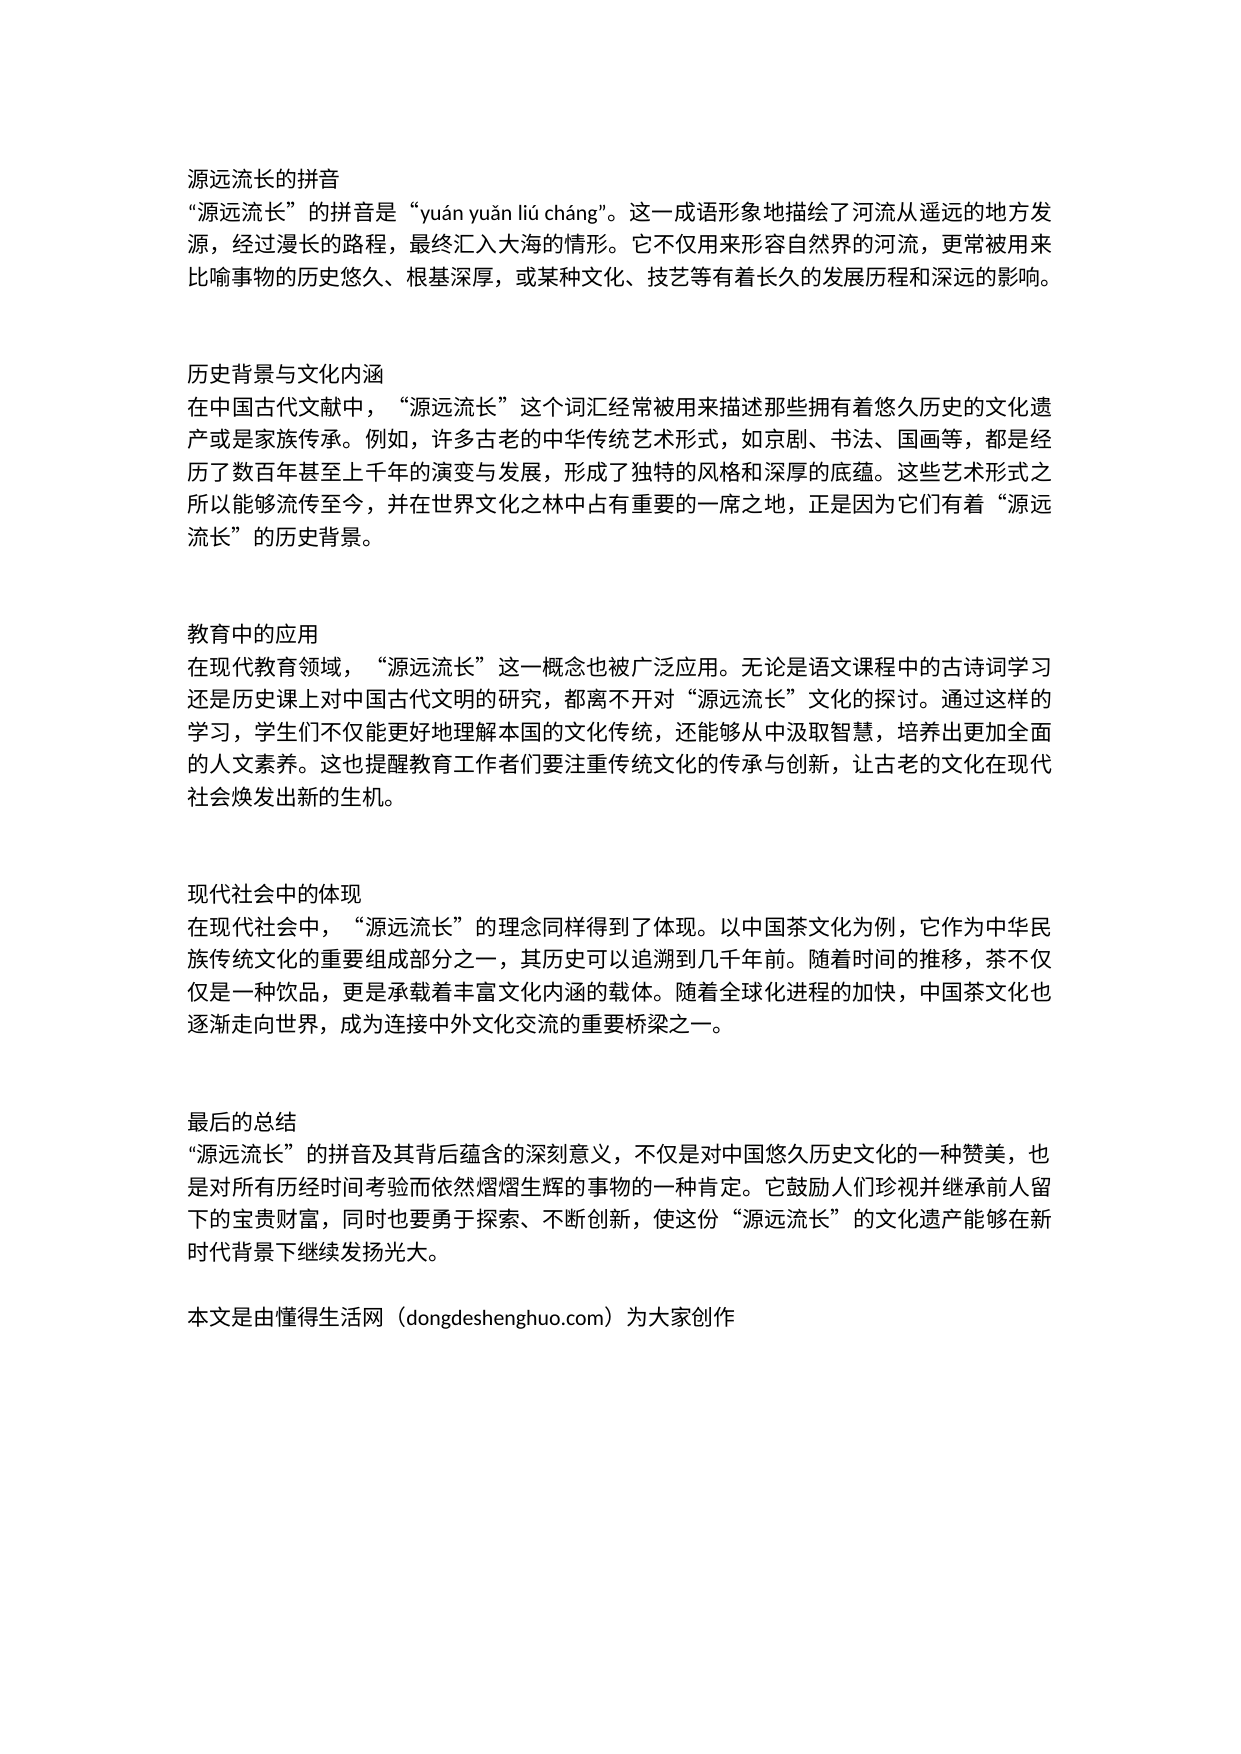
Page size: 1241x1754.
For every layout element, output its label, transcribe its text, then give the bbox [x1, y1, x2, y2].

text 源远流长的拼音 [187, 162, 1053, 194]
text 在现代教育领域，“源远流长”这一概念也被广泛应用。无论是语文课程中的古诗词学习，还是历史课上对中国古代文明的研究，都离不开对“源远流长”文化的探讨。通过这样的学习，学生们不仅能更好地理解本国的文化传统，还能够从中汲取智慧，培养出更加全面的人文素养。这也提醒教育工作者们要注重传统文化的传承与创新，让古老的文化在现代社会焕发出新的生机。 [187, 649, 1053, 812]
text 在现代社会中，“源远流长”的理念同样得到了体现。以中国茶文化为例，它作为中华民族传统文化的重要组成部分之一，其历史可以追溯到几千年前。随着时间的推移，茶不仅仅是一种饮品，更是承载着丰富文化内涵的载体。随着全球化进程的加快，中国茶文化也逐渐走向世界，成为连接中外文化交流的重要桥梁之一。 [187, 909, 1053, 1039]
text “源远流长”的拼音及其背后蕴含的深刻意义，不仅是对中国悠久历史文化的一种赞美，也是对所有历经时间考验而依然熠熠生辉的事物的一种肯定。它鼓励人们珍视并继承前人留下的宝贵财富，同时也要勇于探索、不断创新，使这份“源远流长”的文化遗产能够在新时代背景下继续发扬光大。 [187, 1137, 1053, 1267]
text “源远流长”的拼音是“yuán yuǎn liú cháng”。这一成语形象地描绘了河流从遥远的地方发源，经过漫长的路程，最终汇入大海的情形。它不仅用来形容自然界的河流，更常被用来比喻事物的历史悠久、根基深厚，或某种文化、技艺等有着长久的发展历程和深远的影响。 [187, 194, 1053, 292]
text 在中国古代文献中，“源远流长”这个词汇经常被用来描述那些拥有着悠久历史的文化遗产或是家族传承。例如，许多古老的中华传统艺术形式，如京剧、书法、国画等，都是经历了数百年甚至上千年的演变与发展，形成了独特的风格和深厚的底蕴。这些艺术形式之所以能够流传至今，并在世界文化之林中占有重要的一席之地，正是因为它们有着“源远流长”的历史背景。 [187, 389, 1053, 552]
text 最后的总结 [187, 1104, 1053, 1137]
text 历史背景与文化内涵 [187, 357, 1053, 389]
text 现代社会中的体现 [187, 877, 1053, 909]
text 教育中的应用 [187, 617, 1053, 649]
text 本文是由懂得生活网（dongdeshenghuo.com）为大家创作 [187, 1299, 1053, 1332]
